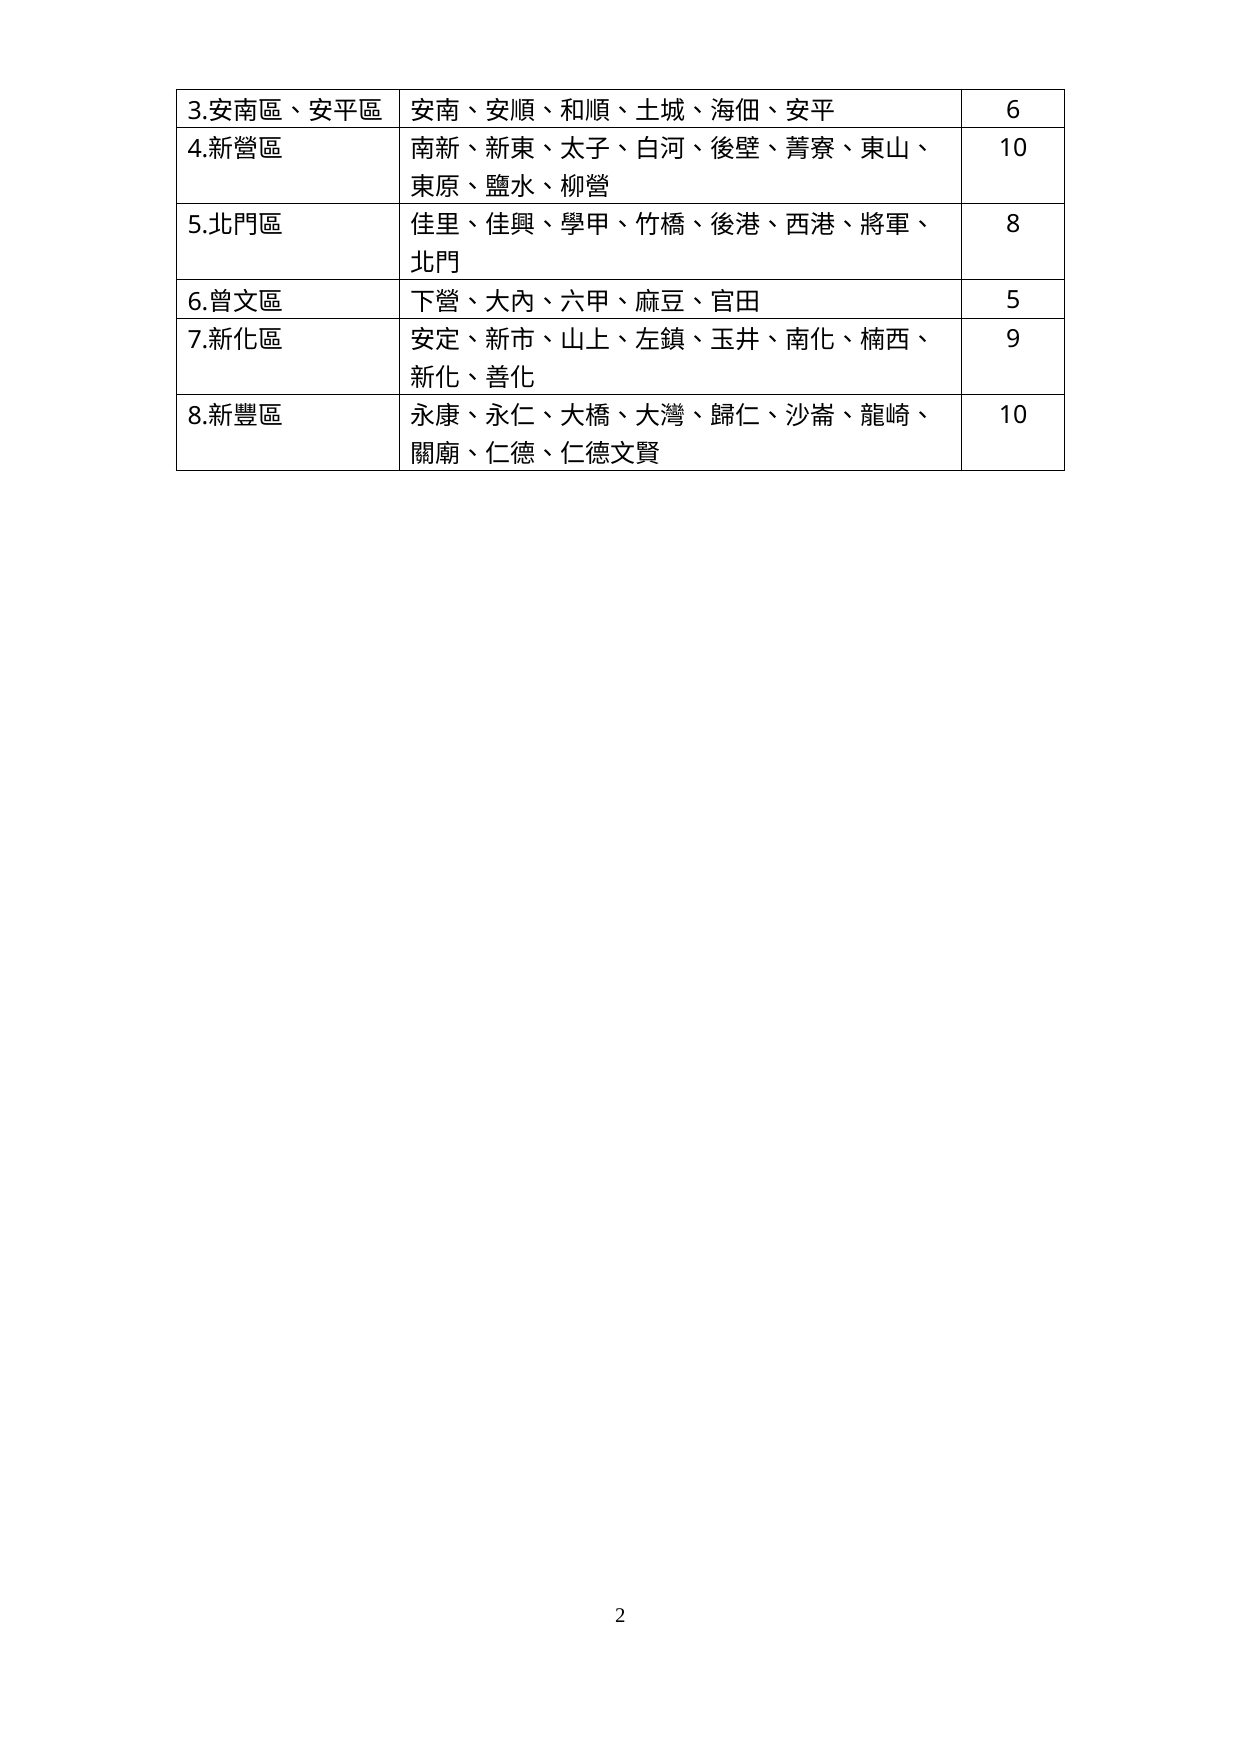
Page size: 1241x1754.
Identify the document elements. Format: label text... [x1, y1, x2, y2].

table_cell 4.新營區 [177, 128, 399, 203]
table_cell 5 [962, 280, 1064, 318]
table_cell 安定、新市、山上、左鎮、玉井、南化、楠西、新化、善化 [400, 319, 961, 394]
table_cell 永康、永仁、大橋、大灣、歸仁、沙崙、龍崎、關廟、仁德、仁德文賢 [400, 395, 961, 470]
table_cell 8 [962, 204, 1064, 279]
table_cell 3.安南區、安平區 [177, 90, 399, 127]
table_cell 6 [962, 90, 1064, 127]
table_cell 安南、安順、和順、土城、海佃、安平 [400, 90, 961, 127]
table_cell 10 [962, 395, 1064, 470]
table_cell 5.北門區 [177, 204, 399, 279]
table_cell 佳里、佳興、學甲、竹橋、後港、西港、將軍、北門 [400, 204, 961, 279]
table_cell 南新、新東、太子、白河、後壁、菁寮、東山、東原、鹽水、柳營 [400, 128, 961, 203]
table_cell 9 [962, 319, 1064, 394]
table_cell 6.曾文區 [177, 280, 399, 318]
table_cell 7.新化區 [177, 319, 399, 394]
table_cell 10 [962, 128, 1064, 203]
table_cell 8.新豐區 [177, 395, 399, 470]
table_cell 下營、大內、、麻豆、官田 [400, 280, 961, 318]
